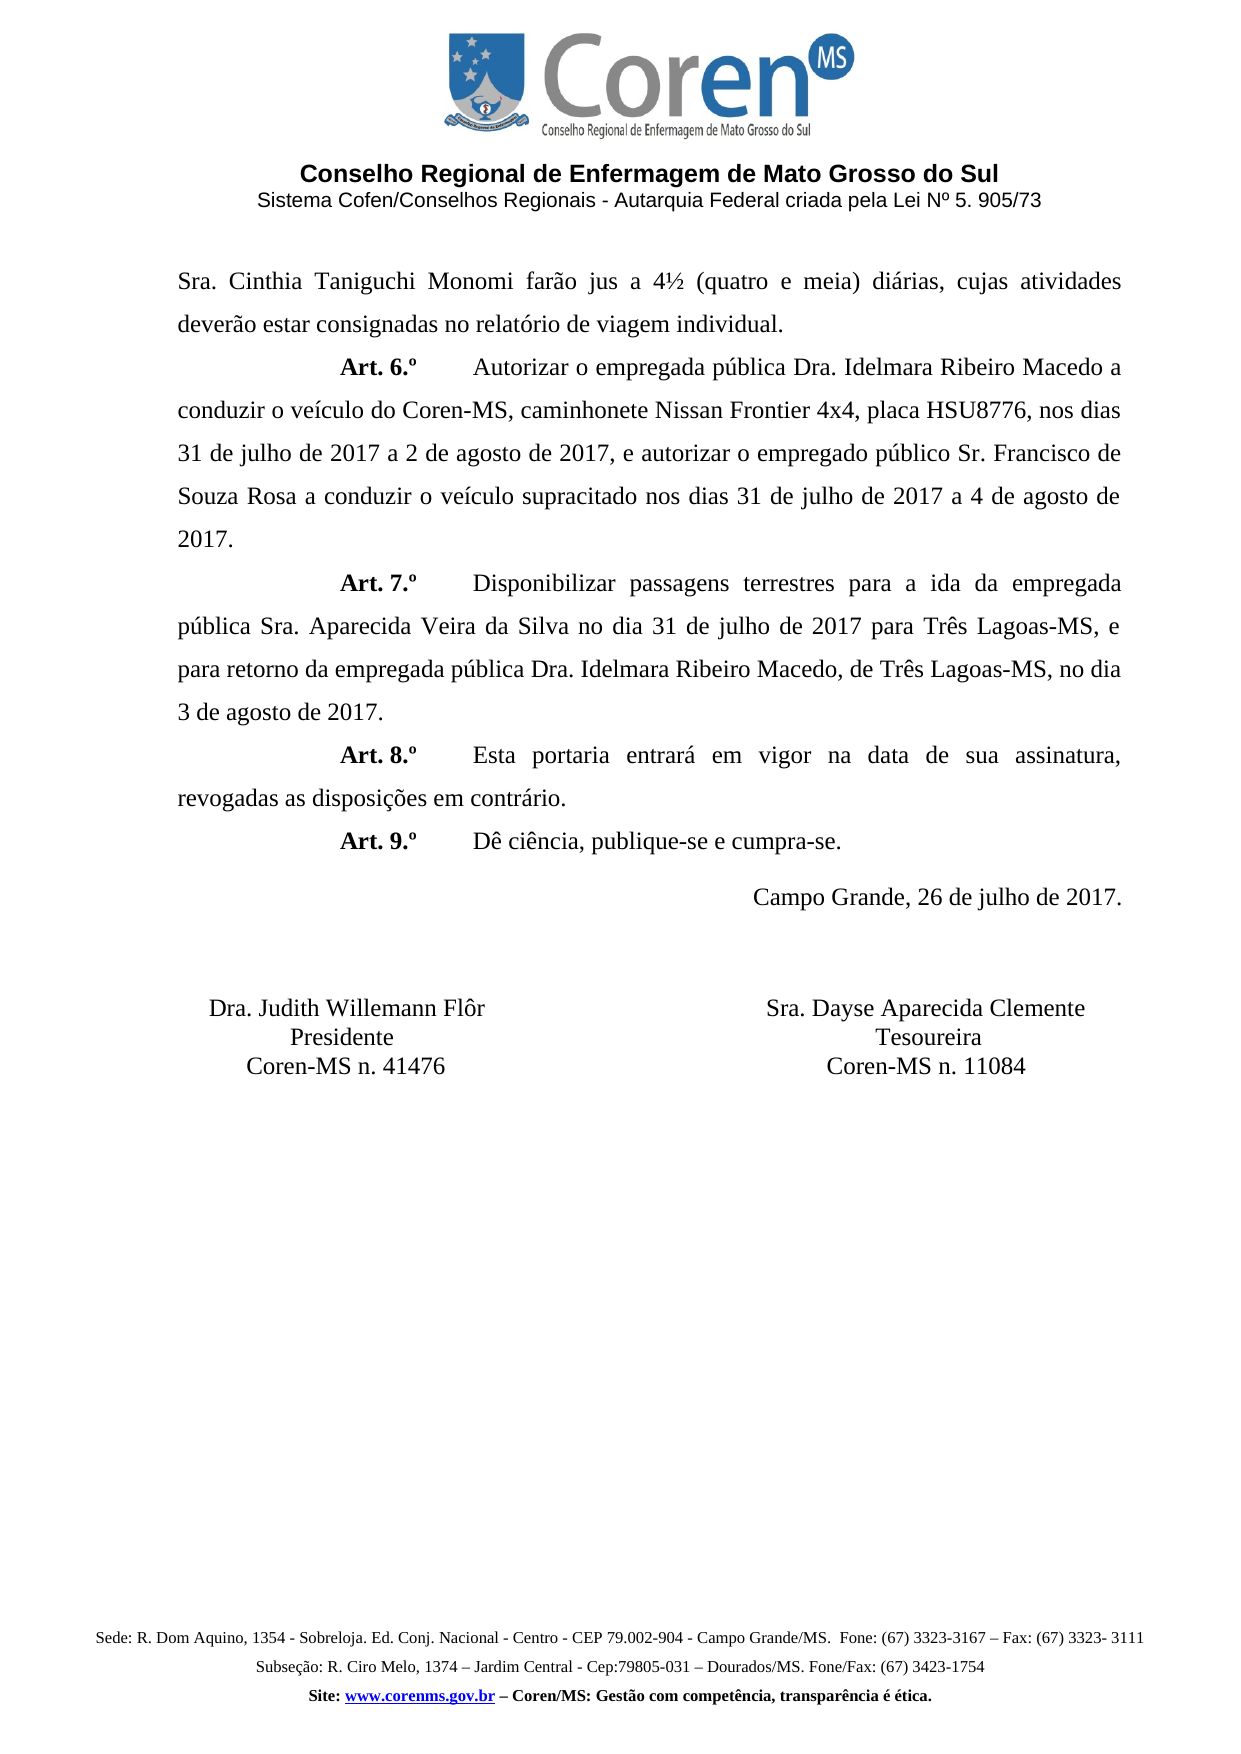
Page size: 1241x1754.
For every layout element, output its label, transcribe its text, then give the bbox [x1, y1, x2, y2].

text Presidente Tesoureira [177, 1022, 1122, 1051]
text Dra. Judith Willemann Flôr Sra. Dayse Aparecida Clemente [177, 993, 1122, 1022]
list Campo Grande, 26 de julho de 2017. [340, 882, 1122, 911]
text Coren-MS n. 41476 Coren-MS n. 11084 [177, 1051, 1122, 1079]
list Autorizar o empregada pública Dra. Idelmara Ribeiro Macedo a conduzir o veículo do Coren-MS, caminhonete Nissan Frontier 4x4, placa HSU8776, nos dias 31 de julho de 2017 a 2 de agosto de 2017, e autorizar o empregado público Sr. Francisco de Souza Rosa a conduzir o veículo supracitado nos dias 31 de julho de 2017 a 4 de agosto de 2017. [177, 352, 1122, 553]
picture [442, 30, 857, 143]
list Disponibilizar passagens terrestres para a ida da empregada pública Sra. Aparecida Veira da Silva no dia 31 de julho de 2017 para Três Lagoas-MS, e para retorno da empregada pública Dra. Idelmara Ribeiro Macedo, de Três Lagoas-MS, no dia 3 de agosto de 2017. [177, 568, 1122, 726]
list Dê ciência, publique-se e cumpra-se. [177, 826, 1122, 855]
list Esta portaria entrará em vigor na data de sua assinatura, revogadas as disposições em contrário. [177, 740, 1122, 812]
